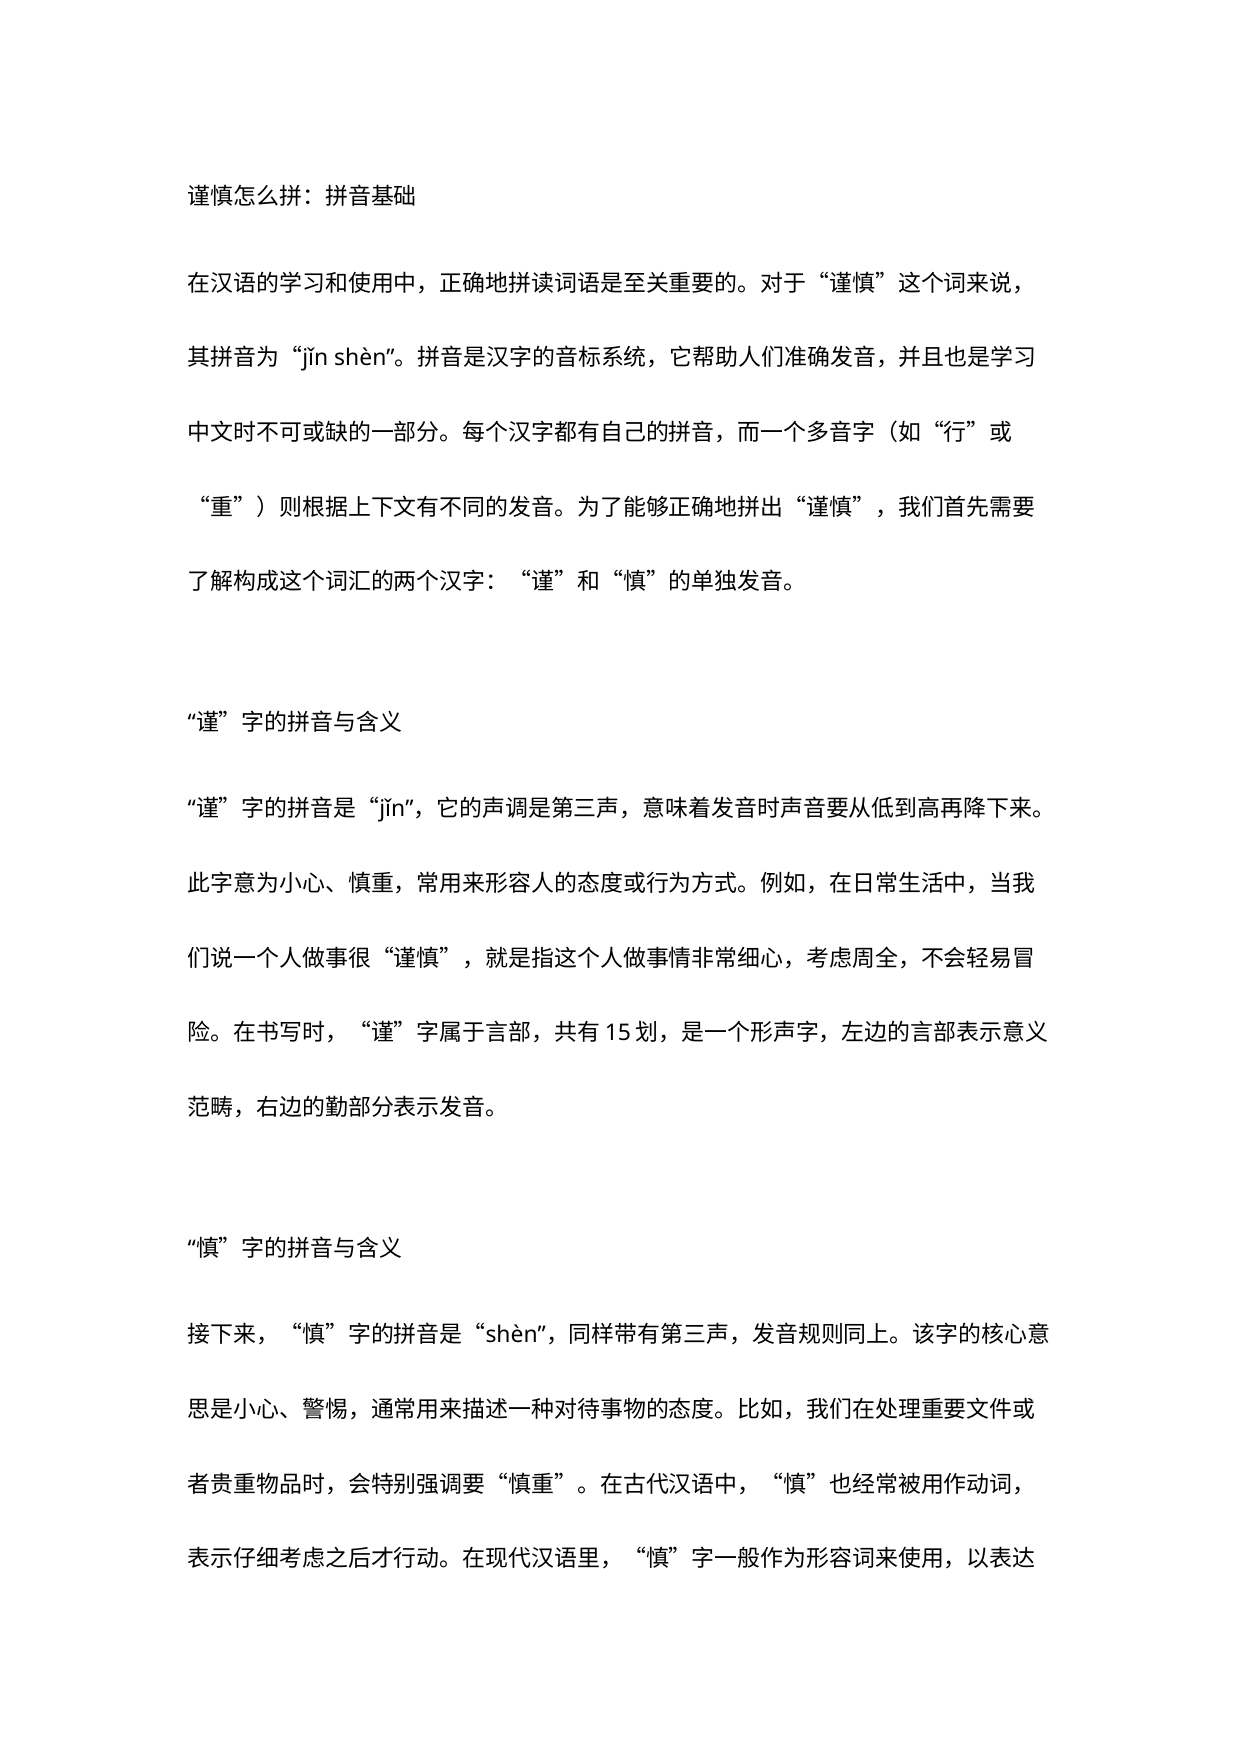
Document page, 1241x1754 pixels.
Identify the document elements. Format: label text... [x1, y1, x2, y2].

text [187, 1300, 1053, 1589]
text 在汉语的学习和使用中，正确地拼读词语是至关重要的。对于“谨慎”这个词来说，其拼音为“jǐn shèn”。拼音是汉字的音标系统，它帮助人们准确发音，并且也是学习中文时不可或缺的一部分。每个汉字都有自己的拼音，而一个多音字（如“行”或“重”）则根据上下文有不同的发音。为了能够正确地拼出“谨慎”，我们首先需要了解构成这个词汇的两个汉字：“谨”和“慎”的单独发音。 [187, 248, 1053, 612]
text “慎”字的拼音与含义 [187, 1213, 1053, 1278]
text “谨”字的拼音与含义 [187, 688, 1053, 753]
text “谨”字的拼音是“jǐn”，它的声调是第三声，意味着发音时声音要从低到高再降下来。此字意为小心、慎重，常用来形容人的态度或行为方式。例如，在日常生活中，当我们说一个人做事很“谨慎”，就是指这个人做事情非常细心，考虑周全，不会轻易冒险。在书写时，“谨”字属于言部，共有15划，是一个形声字，左边的言部表示意义范畴，右边的勤部分表示发音。 [187, 774, 1053, 1138]
text 谨慎怎么拼：拼音基础 [187, 162, 1053, 227]
